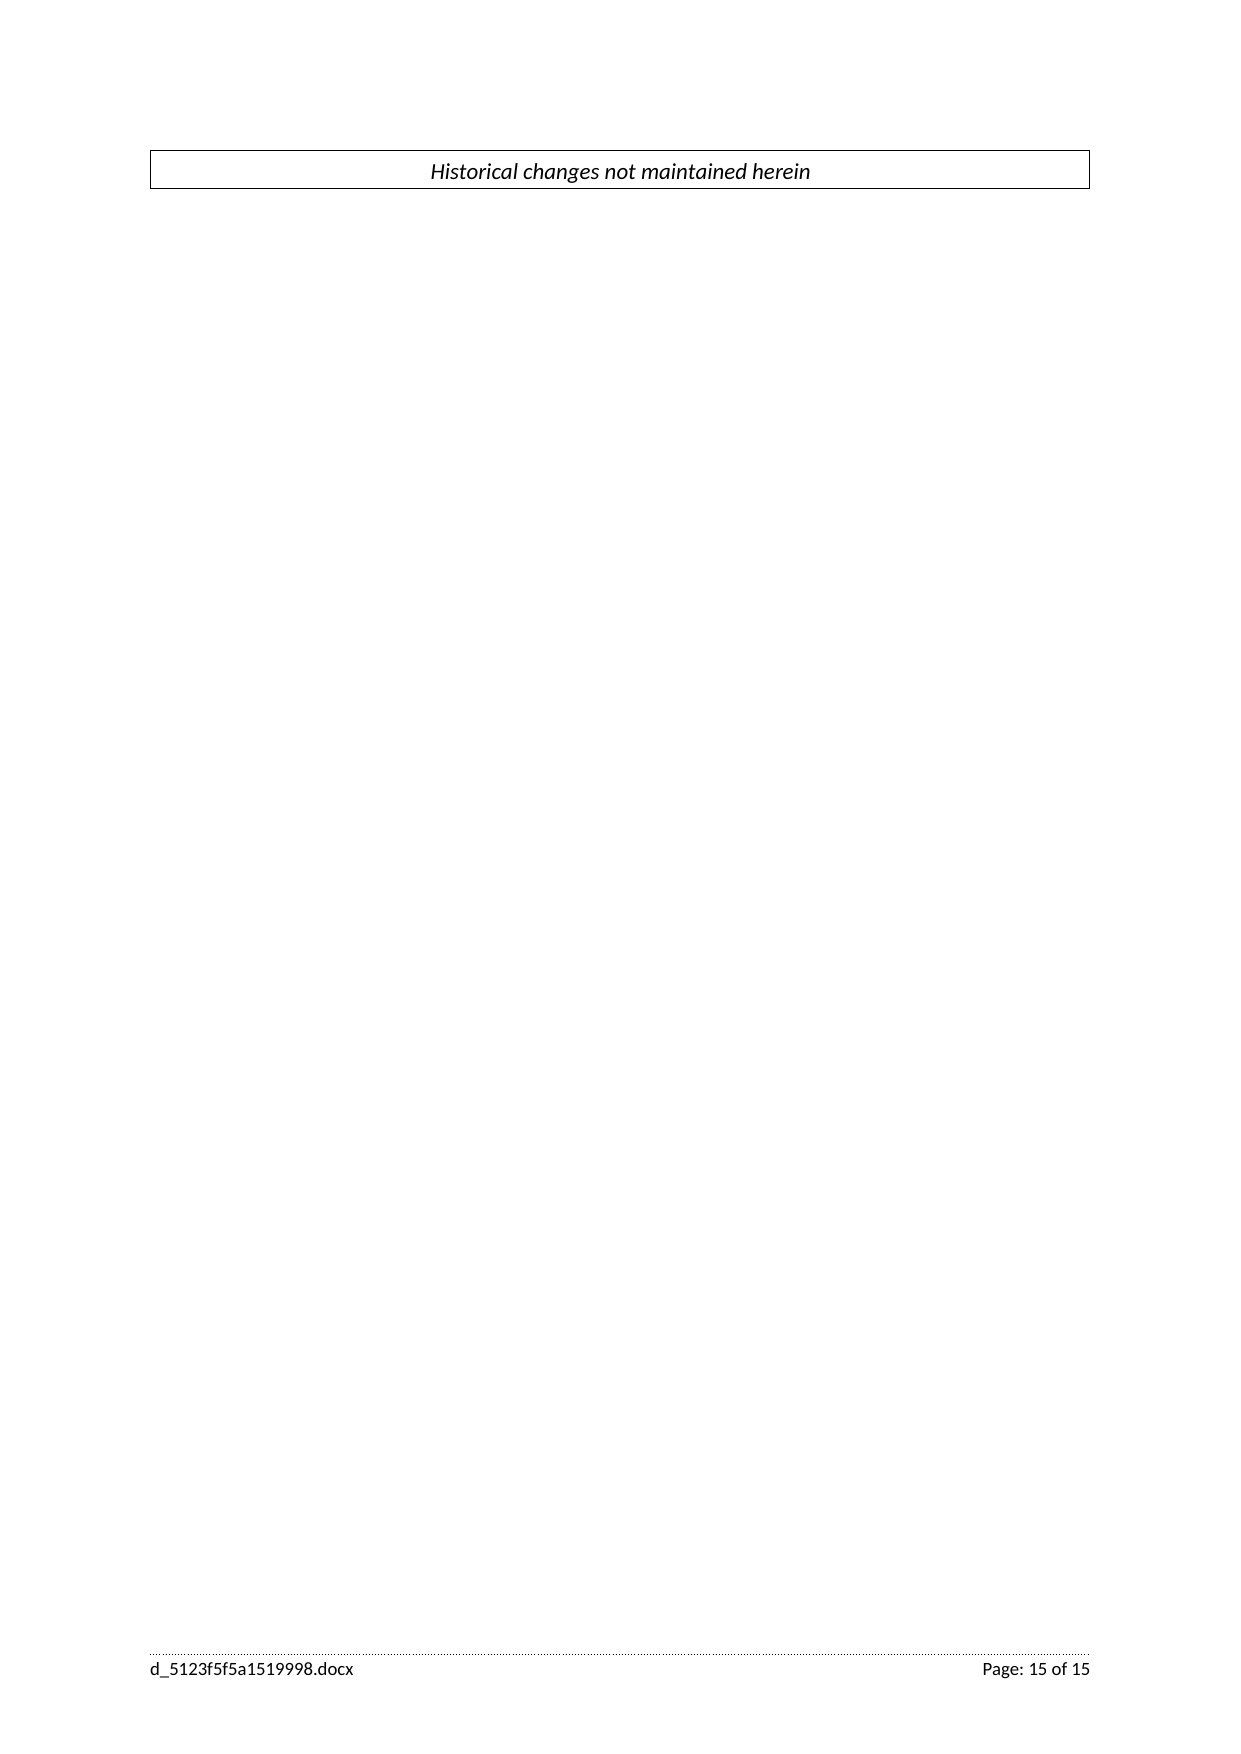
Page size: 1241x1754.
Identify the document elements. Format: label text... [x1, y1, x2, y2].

table_cell Historical changes not maintained herein [151, 151, 1089, 188]
